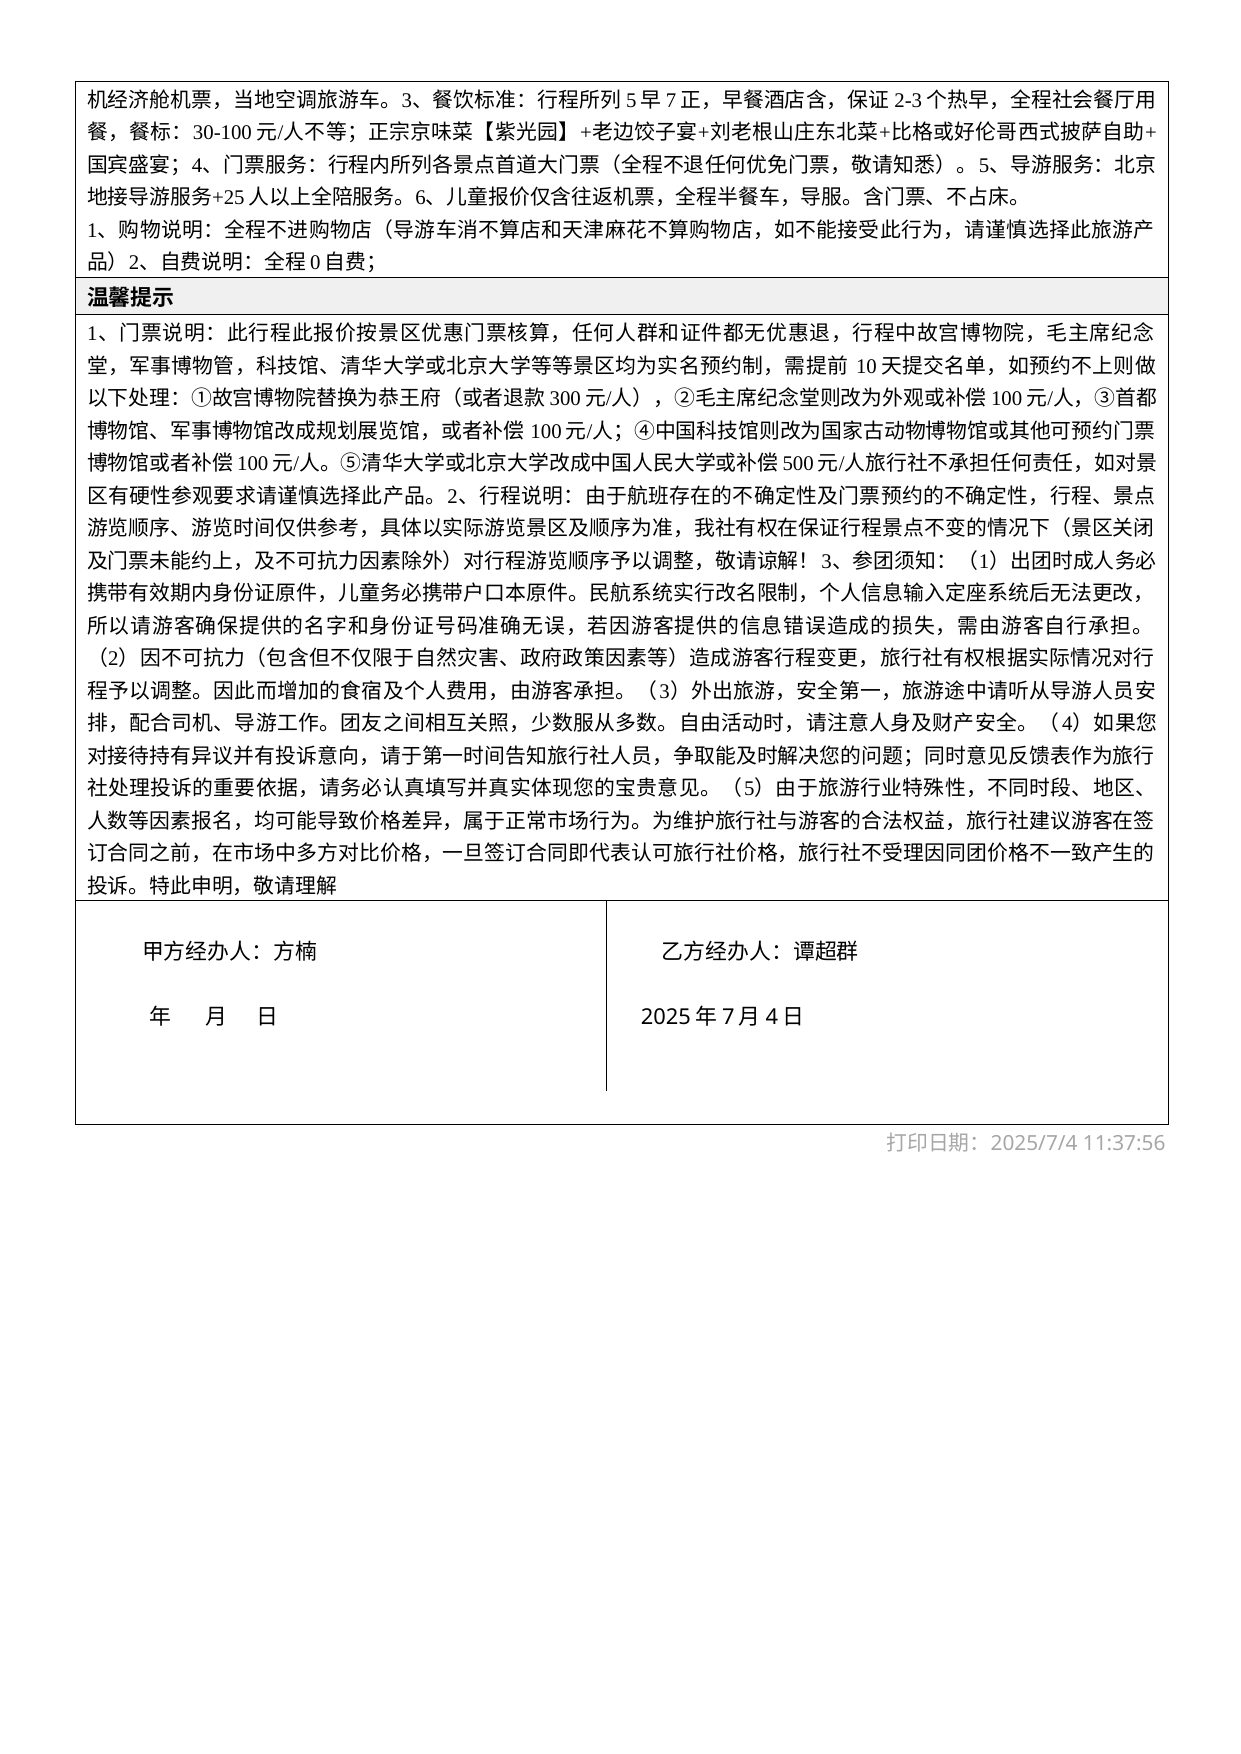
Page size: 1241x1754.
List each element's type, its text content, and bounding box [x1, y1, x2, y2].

table_cell [76, 901, 1168, 1124]
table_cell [76, 82, 1168, 277]
table_cell 温馨提示 [76, 278, 1168, 314]
text 打印日期：2025/7/4 11:37:56 [75, 1125, 1165, 1157]
table_cell 1、门票说明：此行程此报价按景区优惠门票核算，任何人群和证件都无优惠退，行程中故宫博物院，毛主席纪念堂，军事博物管，科技馆、清华大学或北京大学等等景区均为实名预约制，需提前10天提交名单，如预约不上则做以下处理：①故宫博物院替换为恭王府（或者退款300元/人），②毛主席纪念堂则改为外观或补偿100元/人，③首都博物馆、军事博物馆改成规划展览馆，或者补偿100元/人；④中国科技馆则改为国家古动物博物馆或其他可预约门票博物馆或者补偿100元/人。⑤清华大学或北京大学改成中国人民大学或补偿500元/人旅行社不承担任何责任，如对景区有硬性参观要求请谨慎选择此产品。2、行程说明：由于航班存在的不确定性及门票预约的不确定性，行程、景点游览顺序、游览时间仅供参考，具体以实际游览景区及顺序为准，我社有权在保证行程景点不变的情况下（景区关闭及门票未能约上，及不可抗力因素除外）对行程游览顺序予以调整，敬请谅解！3、参团须知：（1）出团时成人务必携带有效期内身份证原件，儿童务必携带户口本原件。民航系统实行改名限制，个人信息输入定座系统后无法更改，所以请游客确保提供的名字和身份证号码准确无误，若因游客提供的信息错误造成的损失，需由游客自行承担。（2）因不可抗力（包含但不仅限于自然灾害、政府政策因素等）造成游客行程变更，旅行社有权根据实际情况对行程予以调整。因此而增加的食宿及个人费用，由游客承担。（3）外出旅游，安全第一，旅游途中请听从导游人员安排，配合司机、导游工作。团友之间相互关照，少数服从多数。自由活动时，请注意人身及财产安全。（4）如果您对接待持有异议并有投诉意向，请于第一时间告知旅行社人员，争取能及时解决您的问题；同时意见反馈表作为旅行社处理投诉的重要依据，请务必认真填写并真实体现您的宝贵意见。（5）由于旅游行业特殊性，不同时段、地区、人数等因素报名，均可能导致价格差异，属于正常市场行为。为维护旅行社与游客的合法权益，旅行社建议游客在签订合同之前，在市场中多方对比价格，一旦签订合同即代表认可旅行社价格，旅行社不受理因同团价格不一致产生的投诉。特此申明，敬请理解 [76, 315, 1168, 900]
